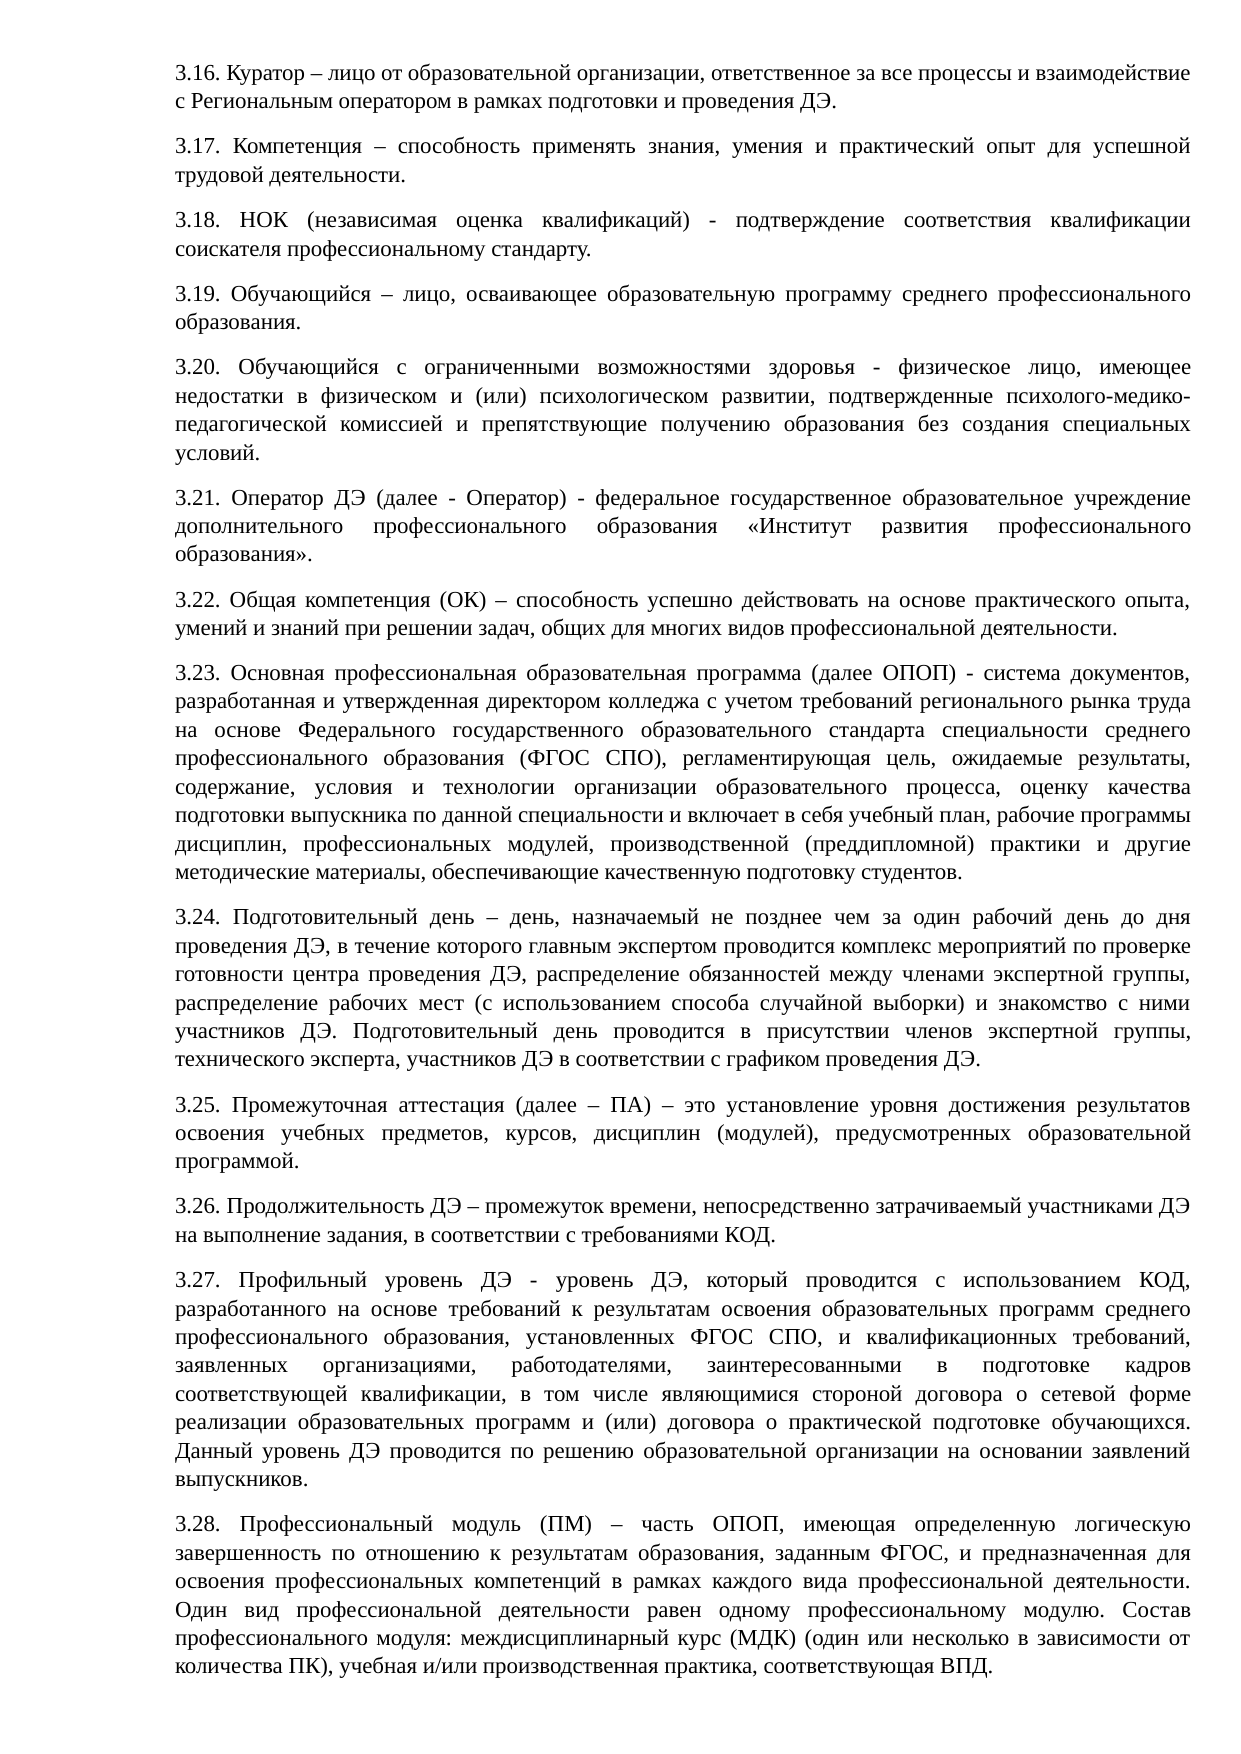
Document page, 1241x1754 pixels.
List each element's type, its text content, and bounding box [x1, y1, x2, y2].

text 3.28. Профессиональный модуль (ПМ) – часть ОПОП, имеющая определенную логическую завершенность по отношению к результатам образования, заданным ФГОС, и предназначенная для освоения профессиональных компетенций в рамках каждого вида профессиональной деятельности. Один вид профессиональной деятельности равен одному профессиональному модулю. Состав профессионального модуля: междисциплинарный курс (МДК) (один или несколько в зависимости от количества ПК), учебная и/или производственная практика, соответствующая ВПД. [175, 1510, 1192, 1679]
text 3.19. Обучающийся – лицо, осваивающее образовательную программу среднего профессионального образования. [175, 280, 1192, 334]
text 3.16. Куратор – лицо от образовательной организации, ответственное за все процессы и взаимодействие с Региональным оператором в рамках подготовки и проведения ДЭ. [175, 59, 1192, 114]
text 3.20. Обучающийся с ограниченными возможностями здоровья - физическое лицо, имеющее недостатки в физическом и (или) психологическом развитии, подтвержденные психолого-медико-педагогической комиссией и препятствующие получению образования без создания специальных условий. [175, 353, 1192, 465]
text 3.24. Подготовительный день – день, назначаемый не позднее чем за один рабочий день до дня проведения ДЭ, в течение которого главным экспертом проводится комплекс мероприятий по проверке готовности центра проведения ДЭ, распределение обязанностей между членами экспертной группы, распределение рабочих мест (с использованием способа случайной выборки) и знакомство с ними участников ДЭ. Подготовительный день проводится в присутствии членов экспертной группы, технического эксперта, участников ДЭ в соответствии с графиком проведения ДЭ. [175, 903, 1192, 1072]
text 3.23. Основная профессиональная образовательная программа (далее ОПОП) - система документов, разработанная и утвержденная директором колледжа с учетом требований регионального рынка труда на основе Федерального государственного образовательного стандарта специальности среднего профессионального образования (ФГОС СПО), регламентирующая цель, ожидаемые результаты, содержание, условия и технологии организации образовательного процесса, оценку качества подготовки выпускника по данной специальности и включает в себя учебный план, рабочие программы дисциплин, профессиональных модулей, производственной (преддипломной) практики и другие методические материалы, обеспечивающие качественную подготовку студентов. [175, 659, 1192, 884]
text 3.25. Промежуточная аттестация (далее – ПА) – это установление уровня достижения результатов освоения учебных предметов, курсов, дисциплин (модулей), предусмотренных образовательной программой. [175, 1091, 1192, 1174]
text 3.26. Продолжительность ДЭ – промежуток времени, непосредственно затрачиваемый участниками ДЭ на выполнение задания, в соответствии с требованиями КОД. [175, 1193, 1192, 1247]
text 3.27. Профильный уровень ДЭ - уровень ДЭ, который проводится с использованием КОД, разработанного на основе требований к результатам освоения образовательных программ среднего профессионального образования, установленных ФГОС СПО, и квалификационных требований, заявленных организациями, работодателями, заинтересованными в подготовке кадров соответствующей квалификации, в том числе являющимися стороной договора о сетевой форме реализации образовательных программ и (или) договора о практической подготовке обучающихся. Данный уровень ДЭ проводится по решению образовательной организации на основании заявлений выпускников. [175, 1266, 1192, 1492]
text 3.22. Общая компетенция (ОК) – способность успешно действовать на основе практического опыта, умений и знаний при решении задач, общих для многих видов профессиональной деятельности. [175, 586, 1192, 640]
text 3.21. Оператор ДЭ (далее - Оператор) - федеральное государственное образовательное учреждение дополнительного профессионального образования «Институт развития профессионального образования». [175, 484, 1192, 567]
text 3.18. НОК (независимая оценка квалификаций) - подтверждение соответствия квалификации соискателя профессиональному стандарту. [175, 206, 1192, 261]
text 3.17. Компетенция – способность применять знания, умения и практический опыт для успешной трудовой деятельности. [175, 133, 1192, 187]
